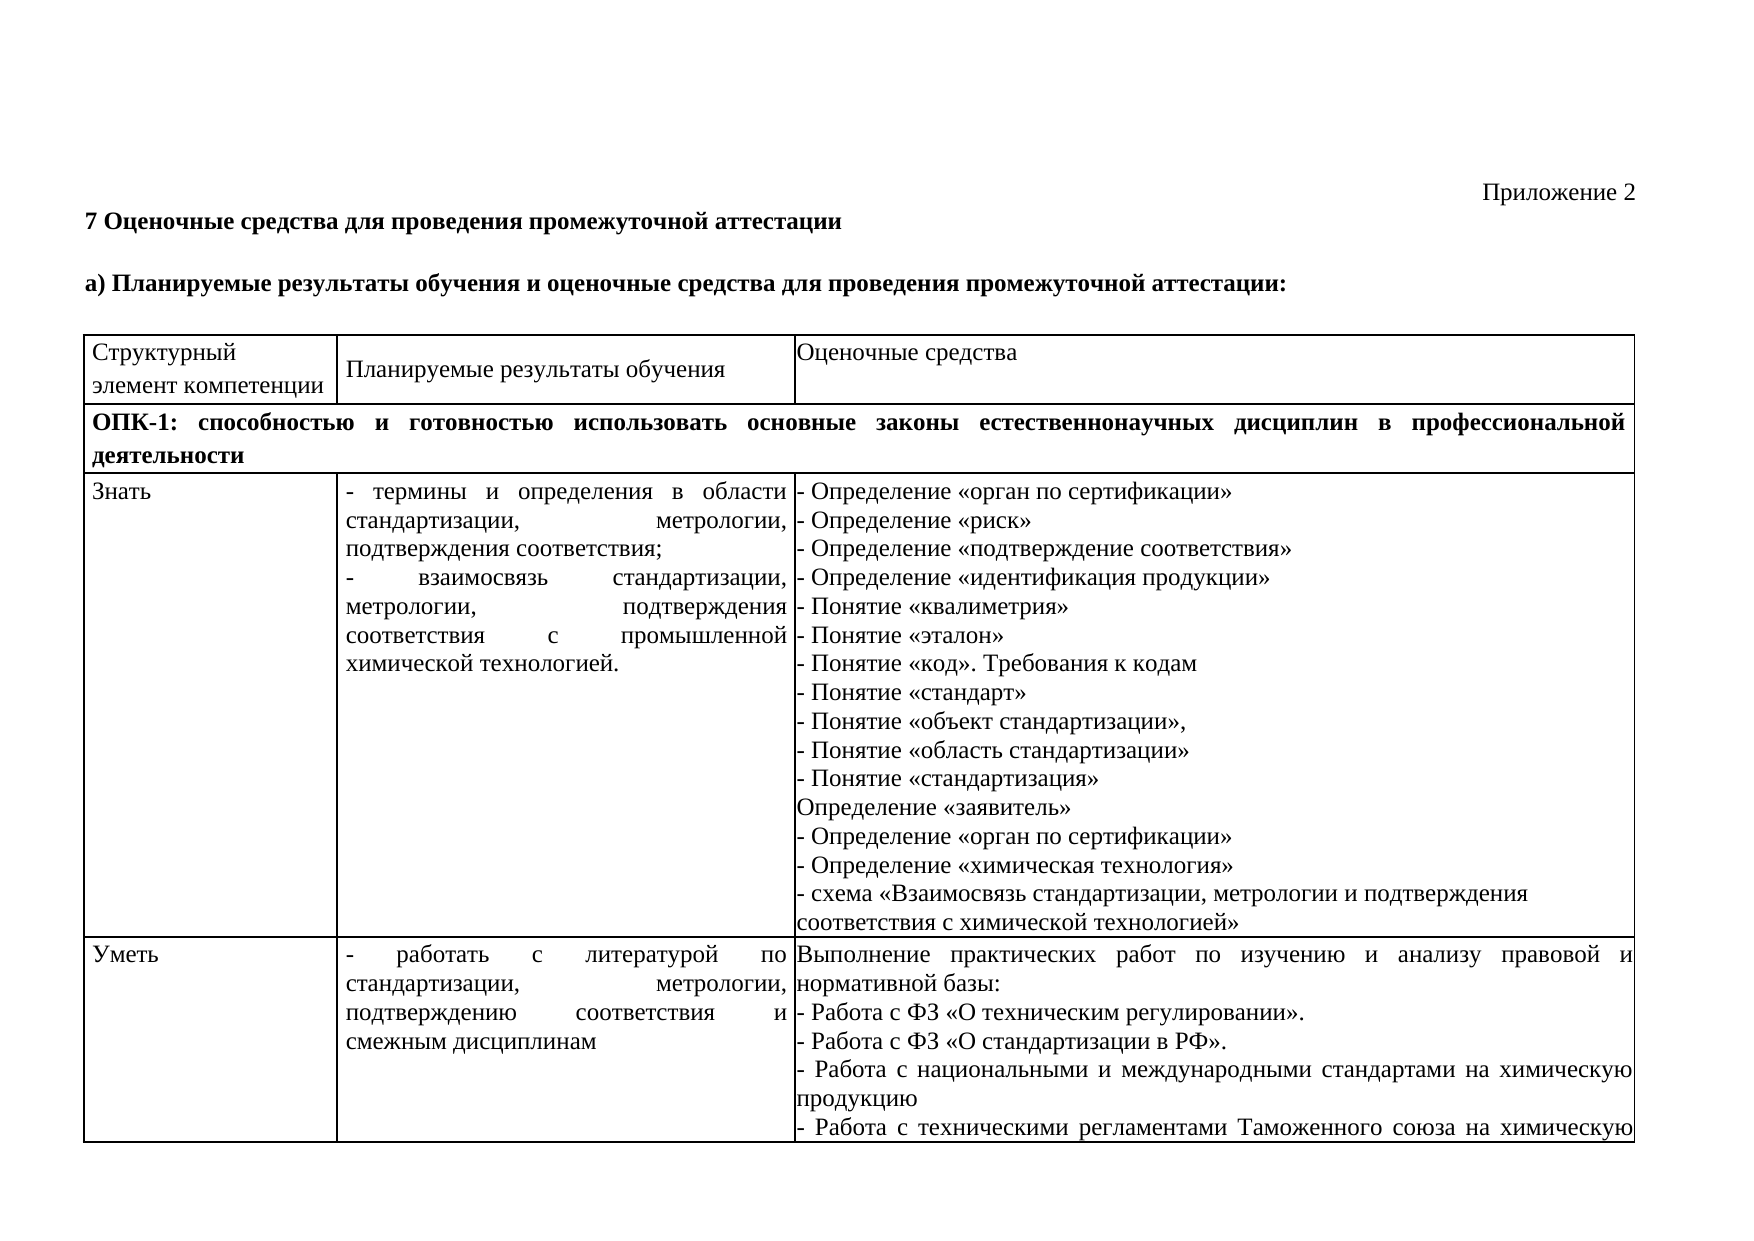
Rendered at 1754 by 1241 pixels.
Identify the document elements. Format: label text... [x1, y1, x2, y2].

table_cell Знать [85, 474, 336, 936]
table_cell - Определение «орган по сертификации» - Определение «риск» - Определение «подтверждение соответствия» - Определение «идентификация продукции» - Понятие «квалиметрия» - Понятие «эталон» - Понятие «код». Требования к кодам - Понятие «стандарт» - Понятие «объект стандартизации», - Понятие «область стандартизации» - Понятие «стандартизация» Определение «заявитель» - Определение «орган по сертификации» - Определение «химическая технология» - схема «Взаимосвязь стандартизации, метрологии и подтверждения соответствия с химической технологией» [796, 533, 1634, 591]
table_header Структурный элемент компетенции [85, 336, 336, 403]
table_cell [796, 938, 1634, 1141]
subtitle Приложение 2 [84, 177, 1636, 206]
table_cell ОПК-1: способностью и готовностью использовать основные законы естественнонаучных дисциплин в профессиональной деятельности [85, 405, 1634, 472]
subtitle 7 Оценочные средства для проведения промежуточной аттестации [84, 206, 1636, 235]
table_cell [338, 938, 794, 1141]
table_header Оценочные средства [796, 336, 1634, 403]
text а) Планируемые результаты обучения и оценочные средства для проведения промежуточной аттестации: [84, 268, 1636, 296]
table_cell - термины и определения в области стандартизации, метрологии, подтверждения соответствия; - взаимосвязь стандартизации, метрологии, подтверждения соответствия с промышленной химической технологией. [338, 474, 794, 936]
table_header Планируемые результаты обучения [338, 336, 794, 403]
table_cell Уметь [85, 938, 336, 1141]
